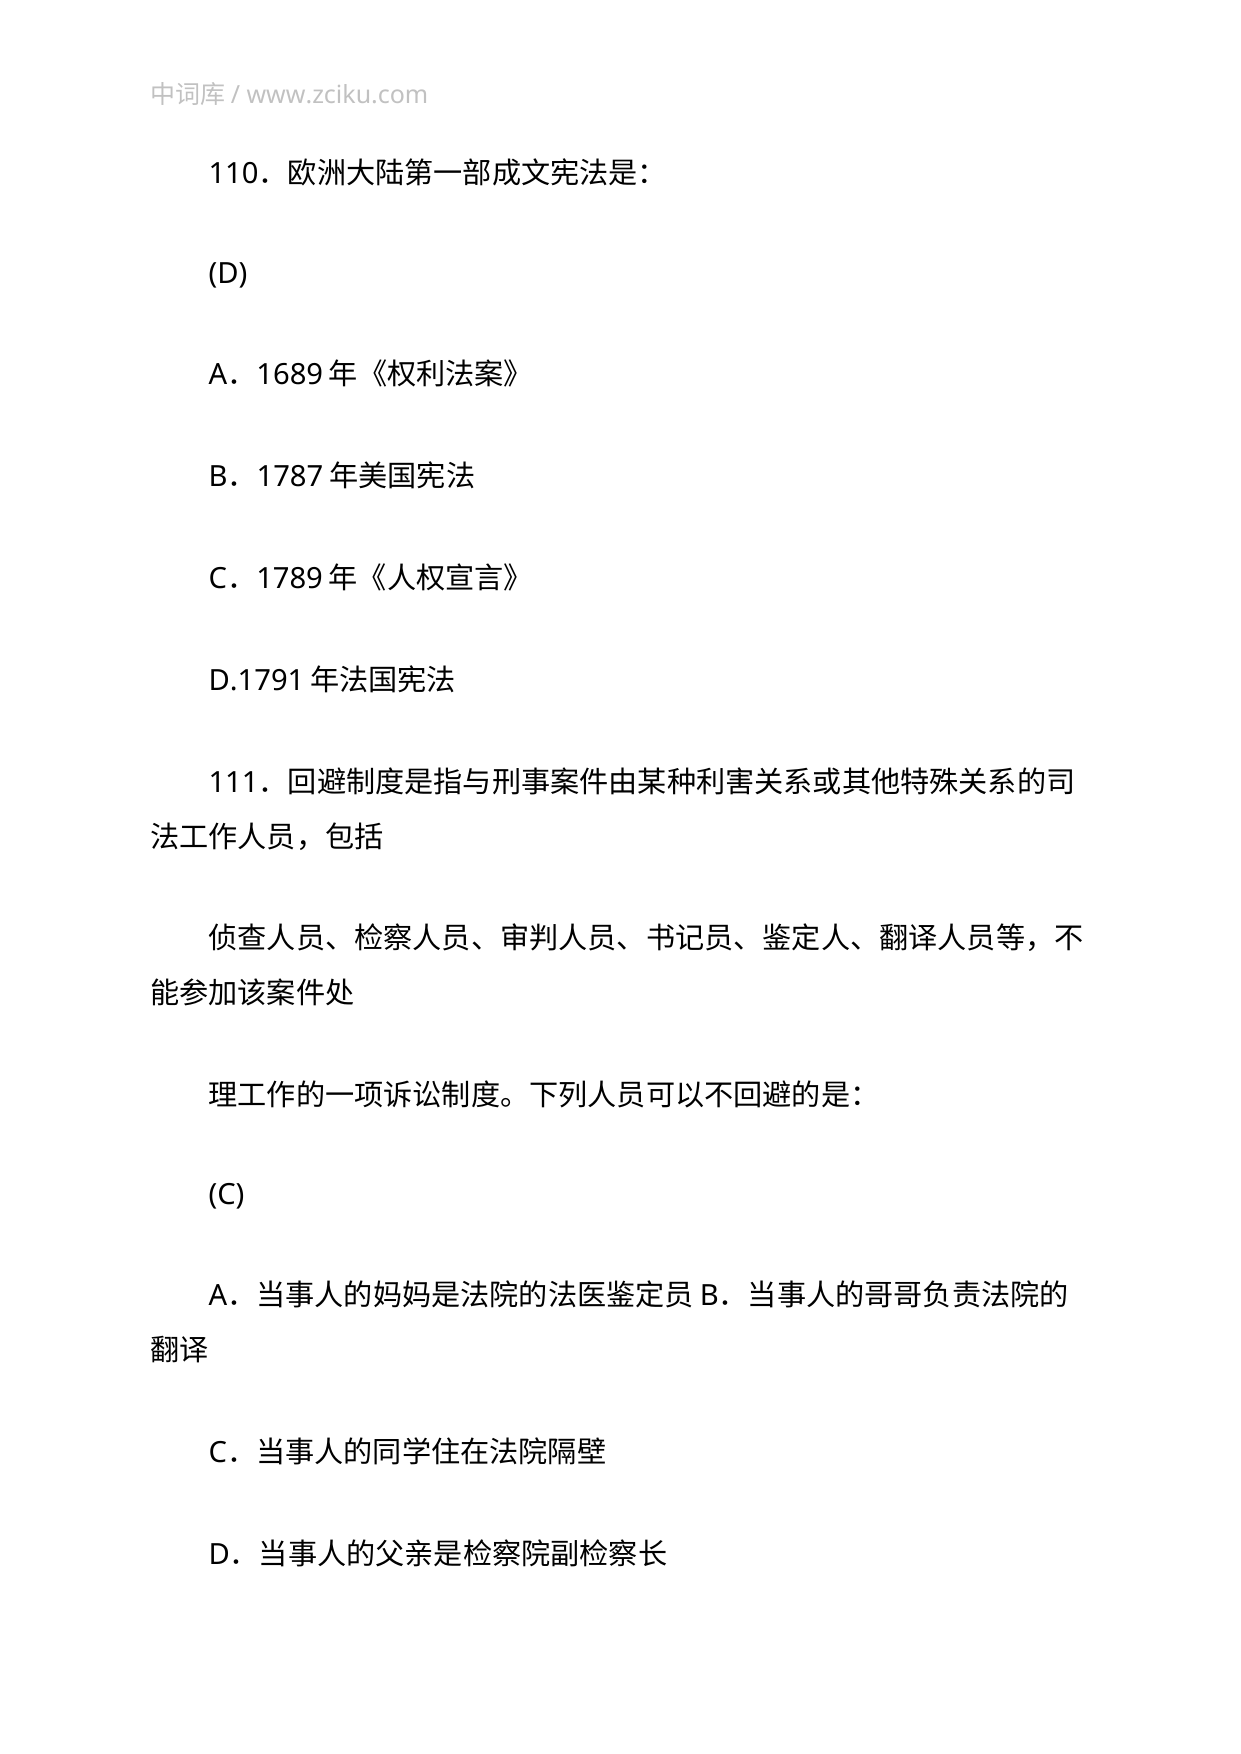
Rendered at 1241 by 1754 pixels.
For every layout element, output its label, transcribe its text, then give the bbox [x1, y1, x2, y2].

text A．1689年《权利法案》 [150, 350, 1090, 393]
text 理工作的一项诉讼制度。下列人员可以不回避的是： [150, 1072, 1090, 1114]
text 侦查人员、检察人员、审判人员、书记员、鉴定人、翻译人员等，不能参加该案件处 [150, 915, 1090, 1012]
text (D) [150, 252, 1090, 292]
text C．当事人的同学住在法院隔壁 [150, 1429, 1090, 1471]
text C．1789年《人权宣言》 [150, 554, 1090, 597]
text D.1791年法国宪法 [150, 656, 1090, 699]
text 111．回避制度是指与刑事案件由某种利害关系或其他特殊关系的司法工作人员，包括 [150, 758, 1090, 856]
text (C) [150, 1173, 1090, 1213]
text B．1787年美国宪法 [150, 452, 1090, 495]
text D．当事人的父亲是检察院副检察长 [150, 1531, 1090, 1573]
text A．当事人的妈妈是法院的法医鉴定员B．当事人的哥哥负责法院的翻译 [150, 1272, 1090, 1369]
text 110．欧洲大陆第一部成文宪法是： [150, 150, 1090, 192]
